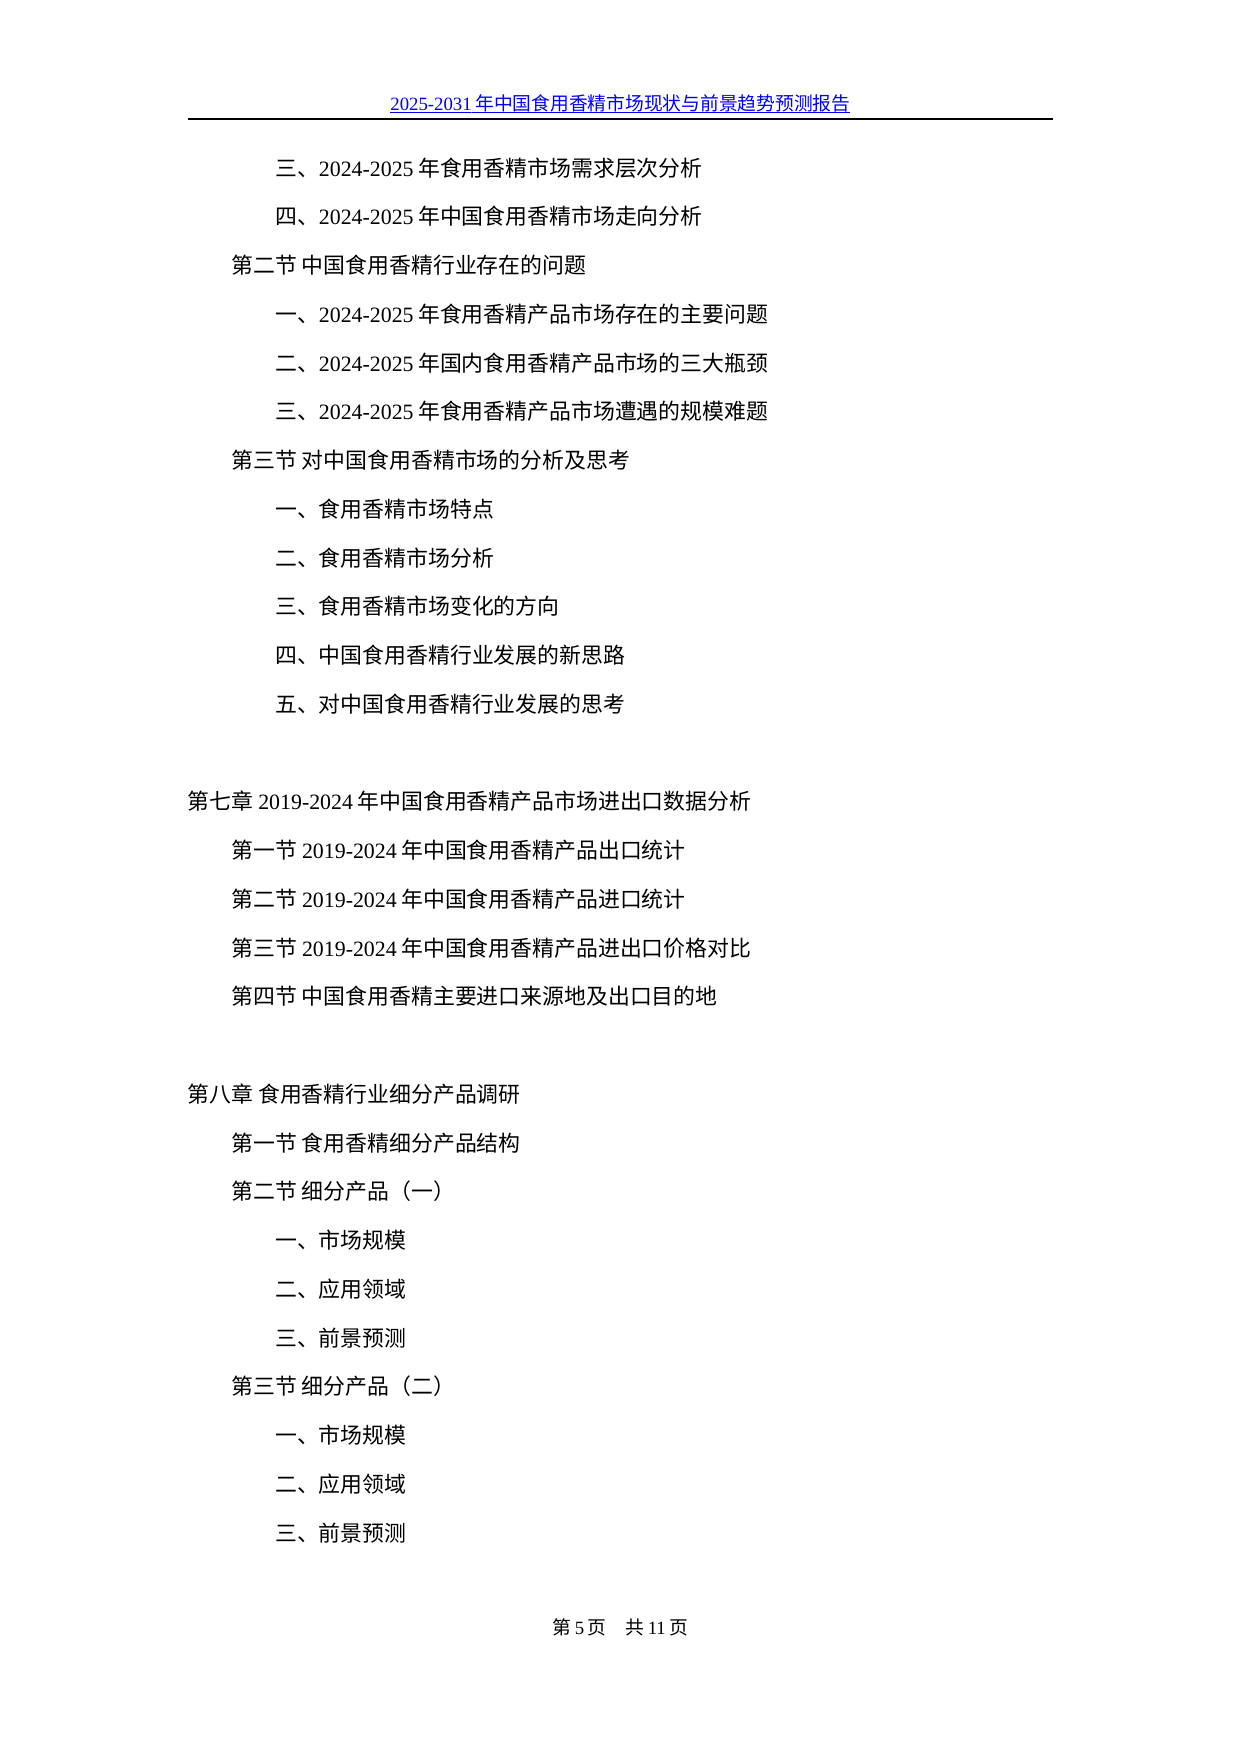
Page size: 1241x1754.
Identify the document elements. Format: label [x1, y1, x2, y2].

text [187, 150, 1053, 1548]
